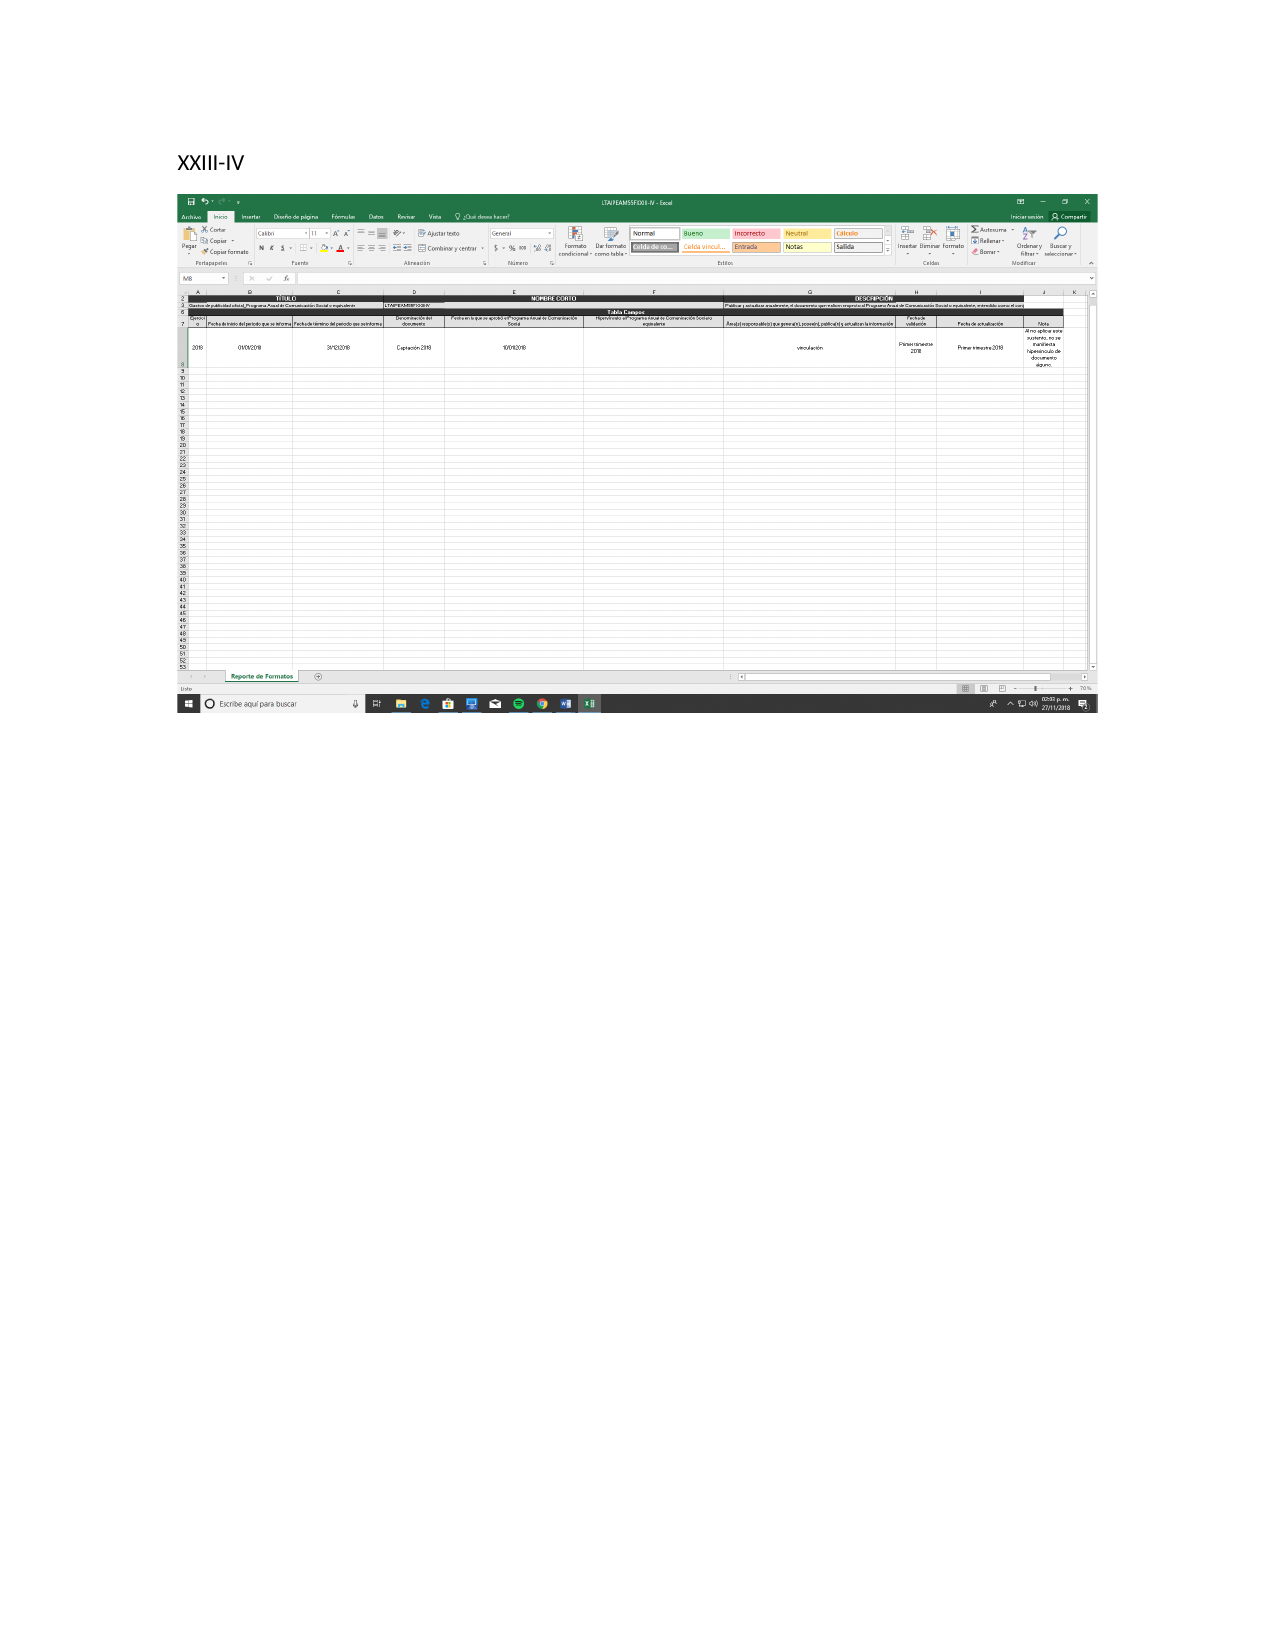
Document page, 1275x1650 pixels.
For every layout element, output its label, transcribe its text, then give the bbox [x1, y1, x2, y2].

text XXIII-IV [177, 148, 1098, 176]
picture [177, 194, 1098, 713]
